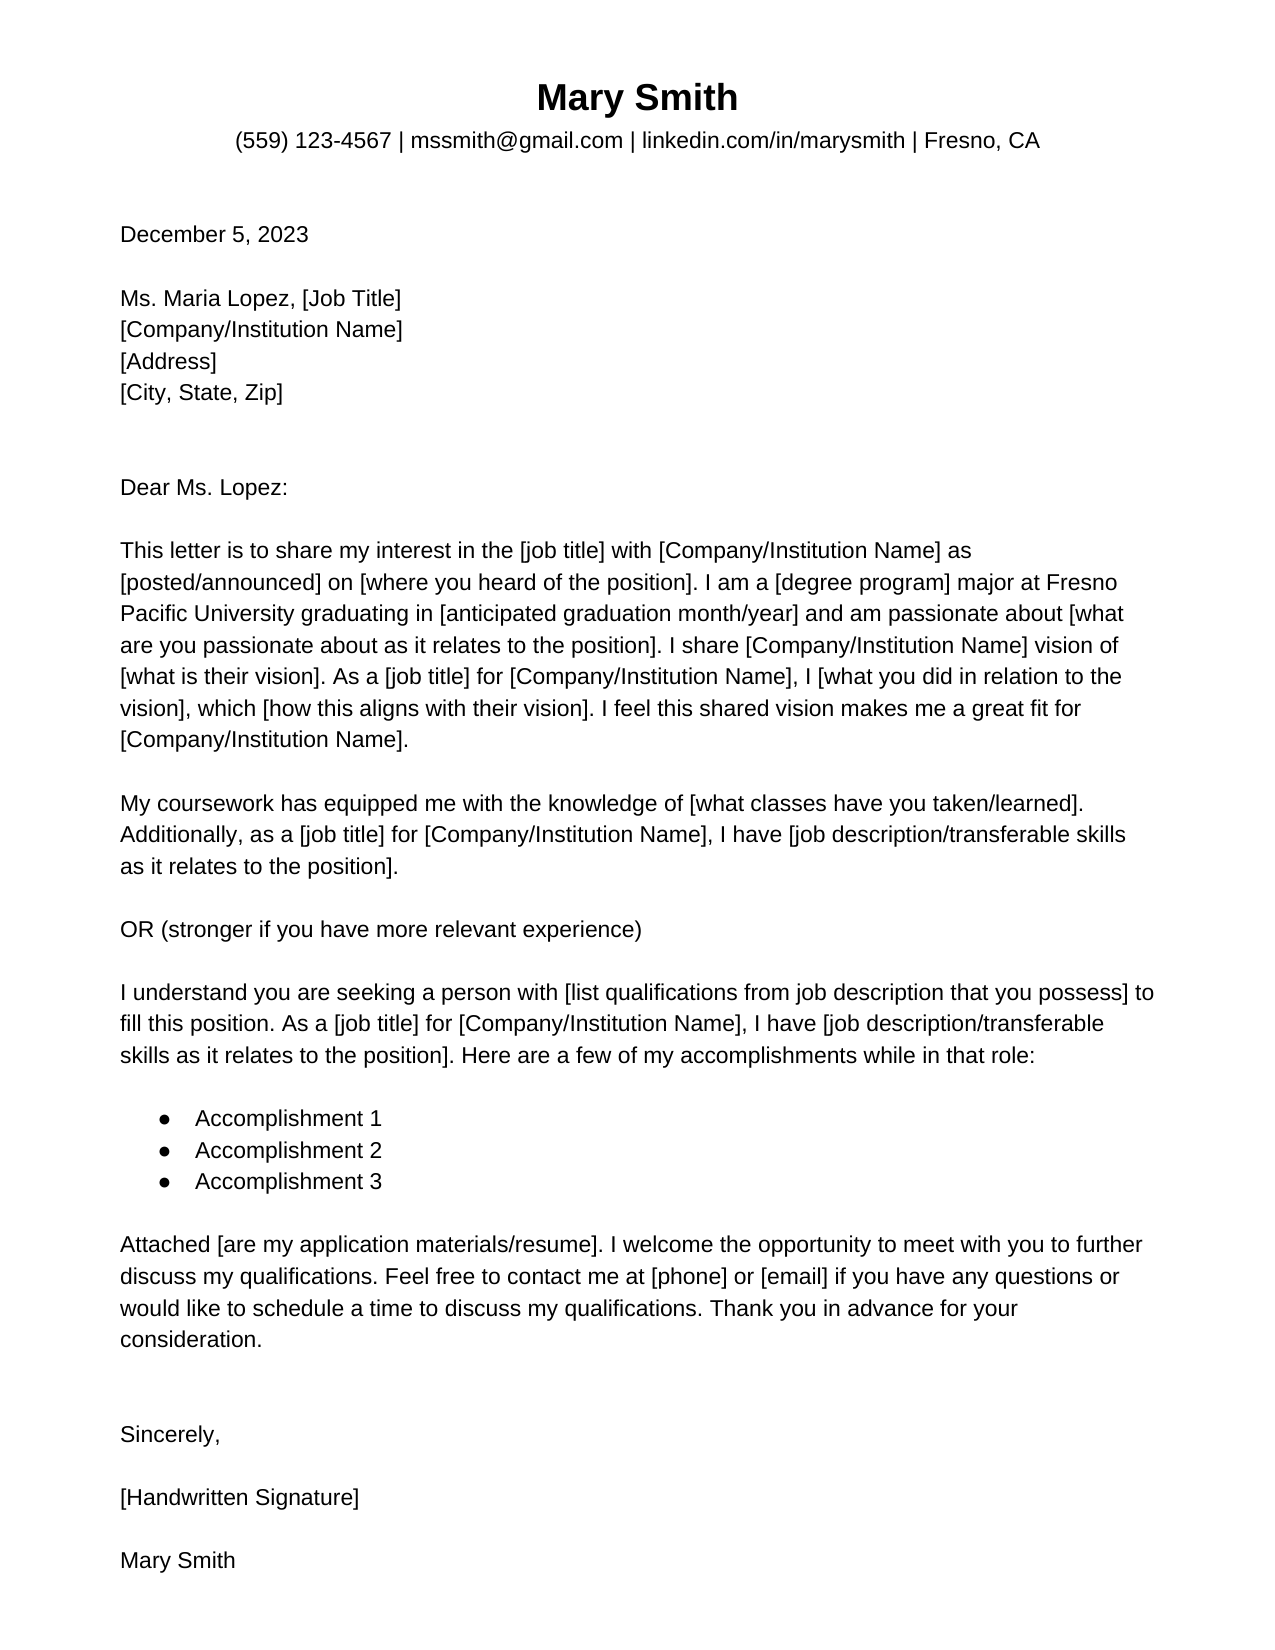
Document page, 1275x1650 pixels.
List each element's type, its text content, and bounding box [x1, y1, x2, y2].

text My coursework has equipped me with the knowledge of [what classes have you taken/learned]. Additionally, as a [job title] for [Company/Institution Name], I have [job description/transferable skills as it relates to the position]. [120, 789, 1155, 879]
text [Address] [120, 348, 1155, 374]
text This letter is to share my interest in the [job title] with [Company/Institution Name] as [posted/announced] on [where you heard of the position]. I am a [degree program] major at Fresno Pacific University graduating in [anticipated graduation month/year] and am passionate about [what are you passionate about as it relates to the position]. I share [Company/Institution Name] vision of [what is their vision]. As a [job title] for [Company/Institution Name], I [what you did in relation to the vision], which [how this aligns with their vision]. I feel this shared vision makes me a great fit for [Company/Institution Name]. [120, 537, 1155, 753]
text Dear Ms. Lopez: [120, 474, 1155, 500]
text December 5, 2023 [120, 221, 1155, 248]
text Mary Smith [120, 1547, 1155, 1573]
text [Company/Institution Name] [120, 316, 1155, 342]
text [City, State, Zip] [120, 379, 1155, 406]
text Attached [are my application materials/resume]. I welcome the opportunity to meet with you to further discuss my qualifications. Feel free to contact me at [phone] or [email] if you have any questions or would like to schedule a time to discuss my qualifications. Thank you in advance for your consideration. [120, 1231, 1155, 1352]
list Accomplishment 2 [157, 1137, 1155, 1163]
text Ms. Maria Lopez, [Job Title] [120, 284, 1155, 311]
text Mary Smith [120, 75, 1155, 118]
list Accomplishment 1 [157, 1105, 1155, 1131]
text (559) 123-4567 | mssmith@gmail.com | linkedin.com/in/marysmith | Fresno, CA [120, 127, 1155, 153]
text Sincerely, [120, 1421, 1155, 1447]
text [Handwritten Signature] [120, 1484, 1155, 1510]
list Accomplishment 3 [157, 1168, 1155, 1194]
text I understand you are seeking a person with [list qualifications from job description that you possess] to fill this position. As a [job title] for [Company/Institution Name], I have [job description/transferable skills as it relates to the position]. Here are a few of my accomplishments while in that role: [120, 979, 1155, 1068]
text OR (stronger if you have more relevant experience) [120, 916, 1155, 942]
